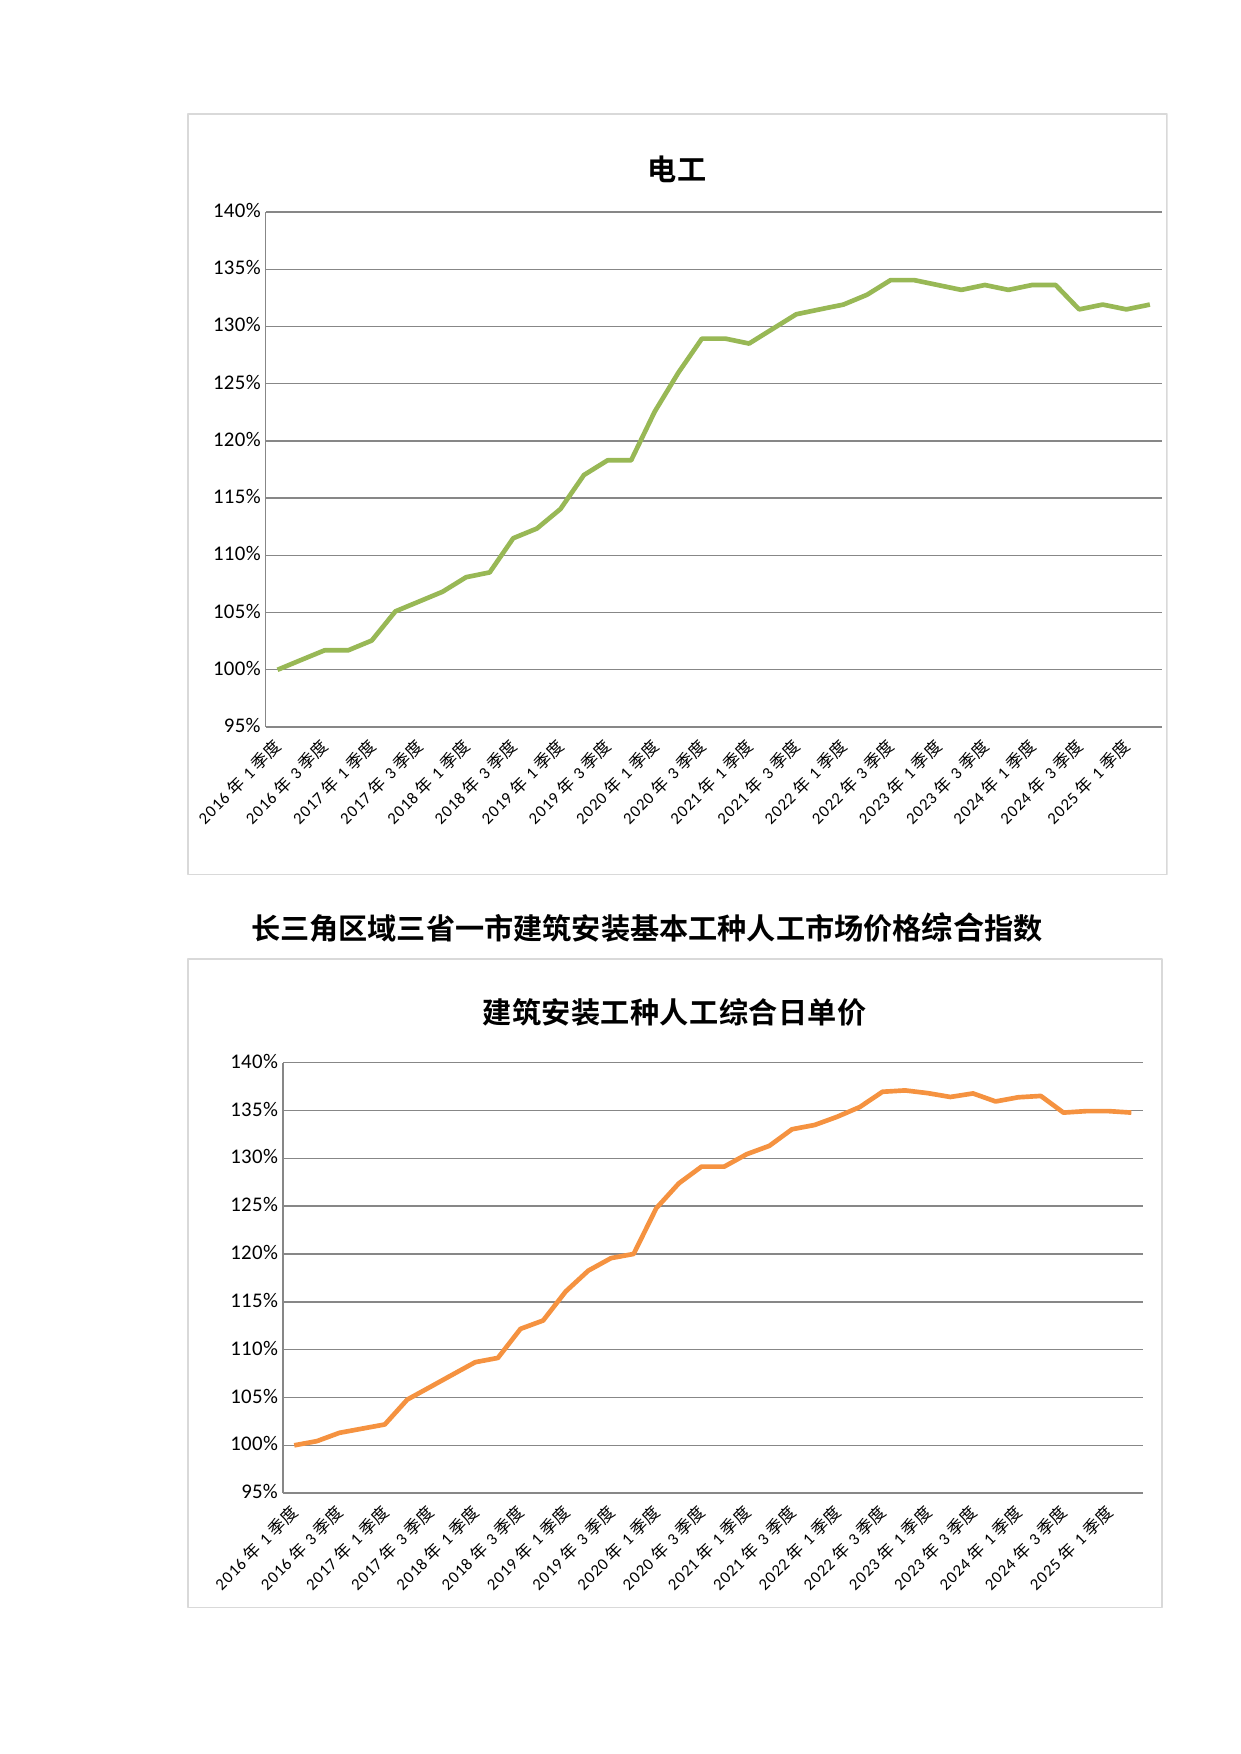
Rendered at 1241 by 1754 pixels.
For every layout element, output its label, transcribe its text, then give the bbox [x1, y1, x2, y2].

text 长三角区域三省一市建筑安装基本工种人工市场价格综合指数 [187, 893, 1106, 958]
